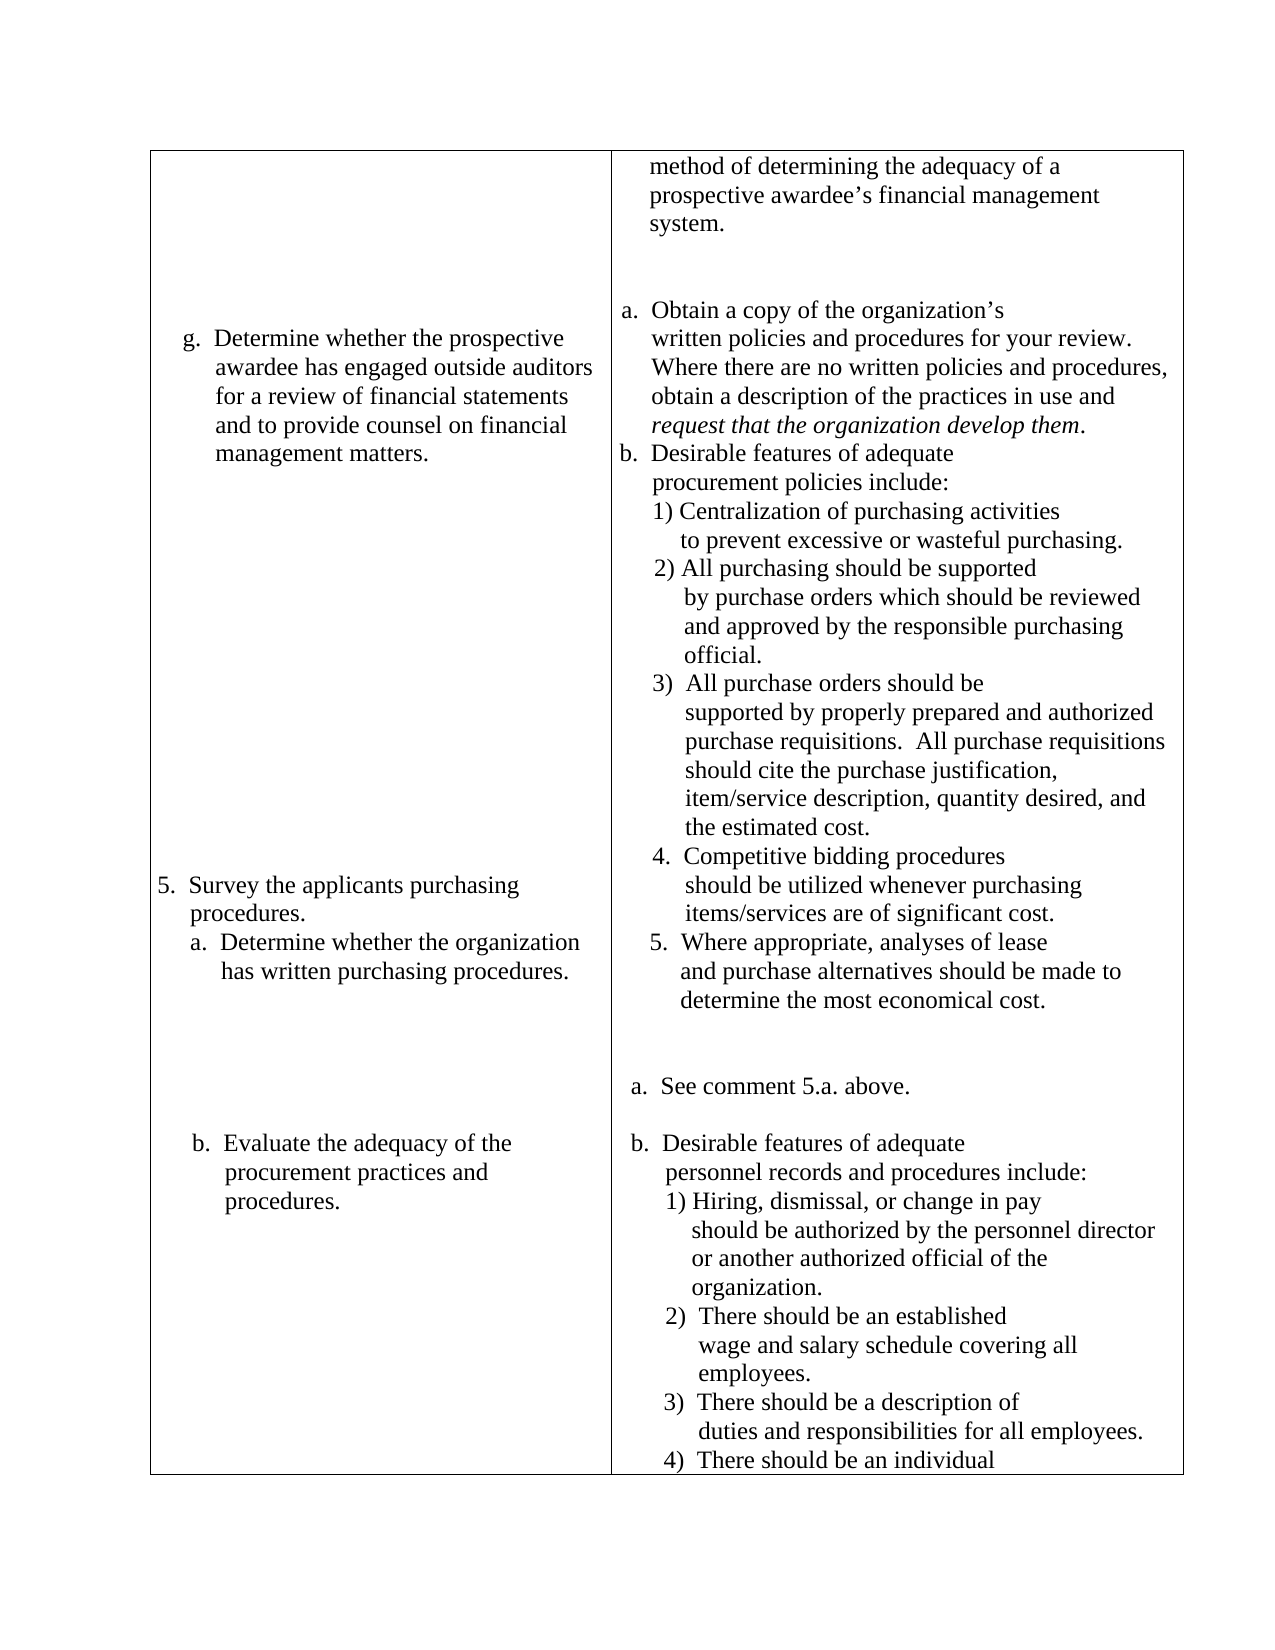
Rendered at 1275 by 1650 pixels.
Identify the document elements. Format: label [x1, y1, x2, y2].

table_cell [151, 151, 611, 1473]
table_cell [612, 151, 1183, 1473]
